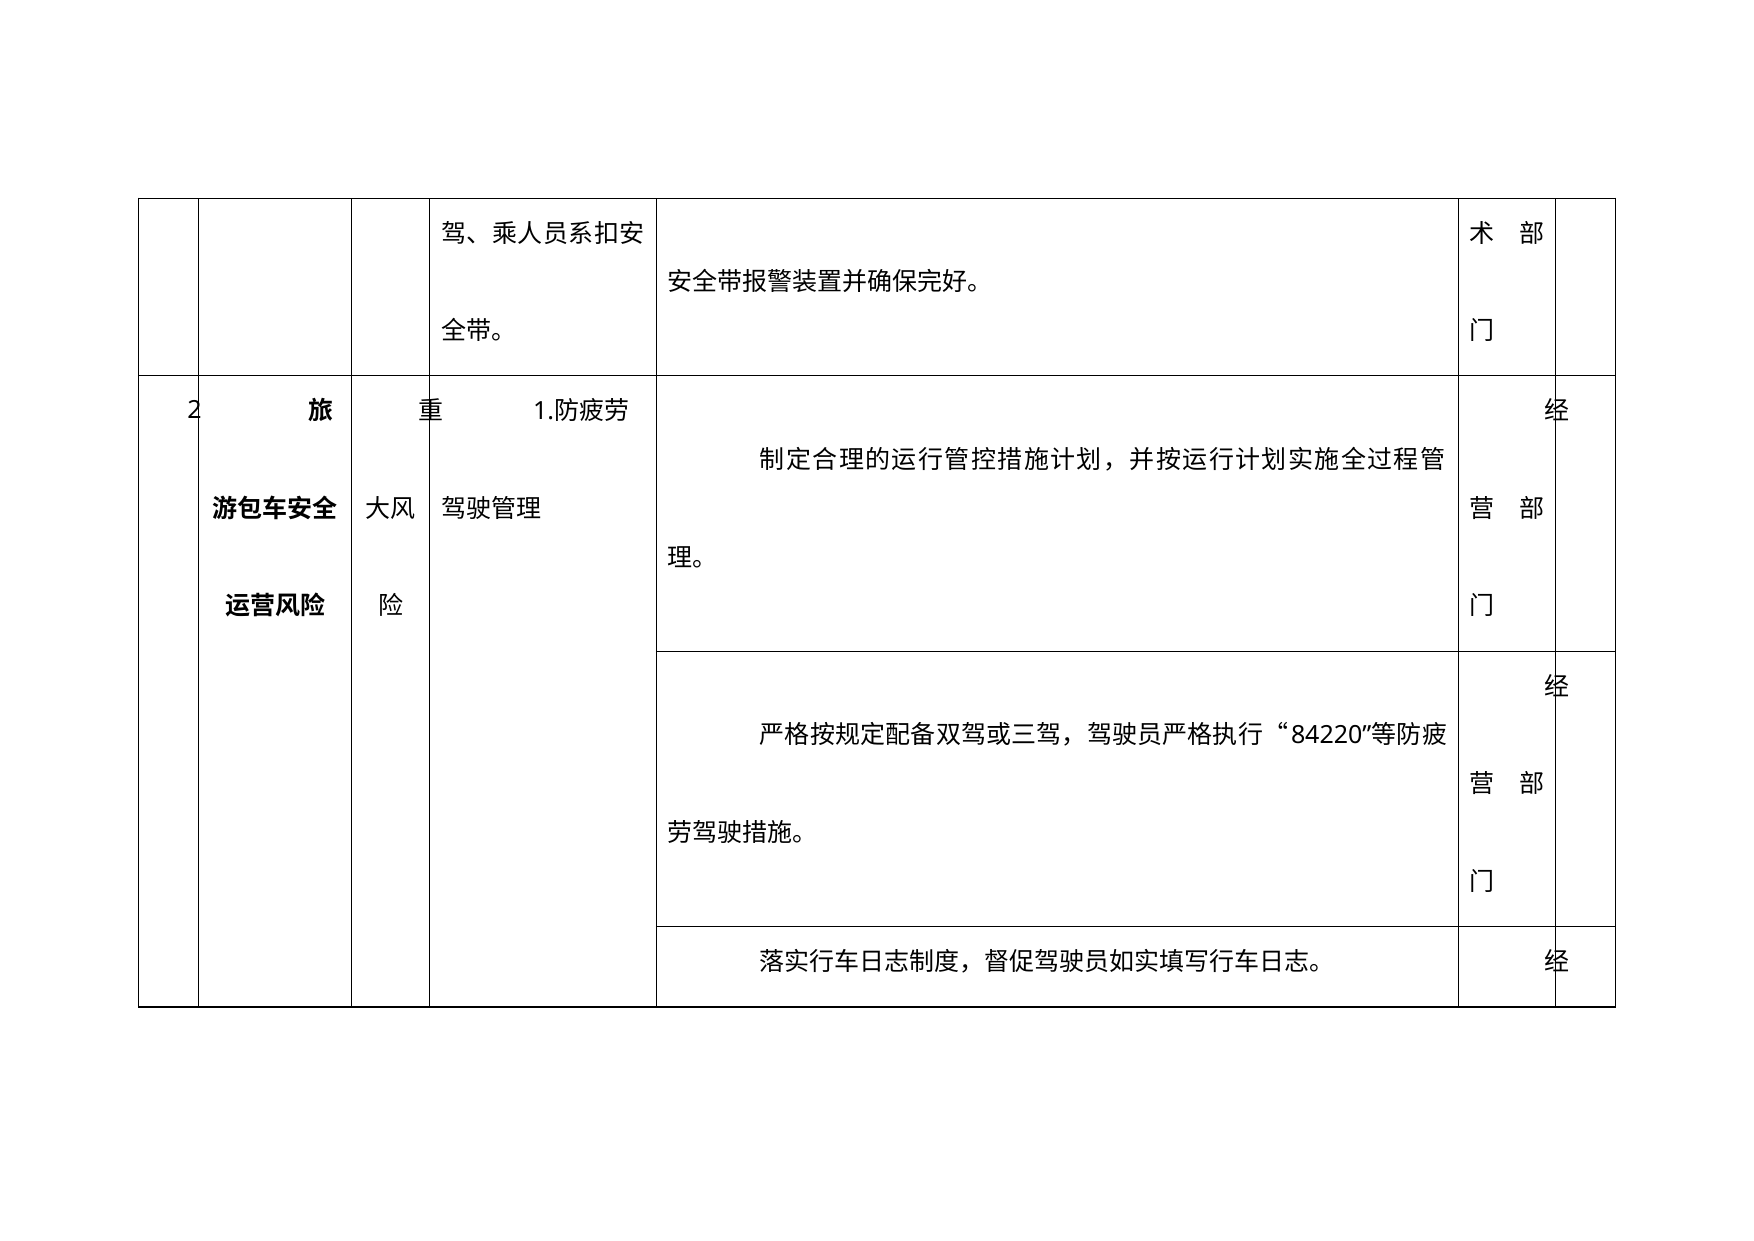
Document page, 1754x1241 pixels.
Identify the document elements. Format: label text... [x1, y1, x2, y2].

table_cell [657, 199, 1458, 375]
table_cell [1556, 652, 1615, 926]
table_cell 1.防疲劳驾驶管理 [430, 376, 656, 1006]
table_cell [657, 927, 1458, 1006]
table_cell 经营部门 [1459, 927, 1555, 1006]
table_cell 经营部门 [1459, 376, 1555, 651]
table_cell [1556, 927, 1615, 1006]
table_cell 严格按规定配备双驾或三驾，驾驶员严格执行“84220”等防疲劳驾驶措施。 [657, 652, 1458, 926]
table_cell 重大风险 [352, 376, 429, 1006]
table_cell 制定合理的运行管控措施计划，并按运行计划实施全过程管理。 [657, 376, 1458, 651]
table_cell 经营部门 [1459, 652, 1555, 926]
table_cell 旅游包车安全运营风险 [199, 376, 351, 1006]
table_cell [1556, 199, 1615, 375]
table_cell 技术部门 [1459, 199, 1555, 375]
table_cell 6.严格驾、乘人员系扣安全带。 [430, 199, 656, 375]
table_cell [1556, 376, 1615, 651]
table_cell 2 [139, 376, 198, 1006]
